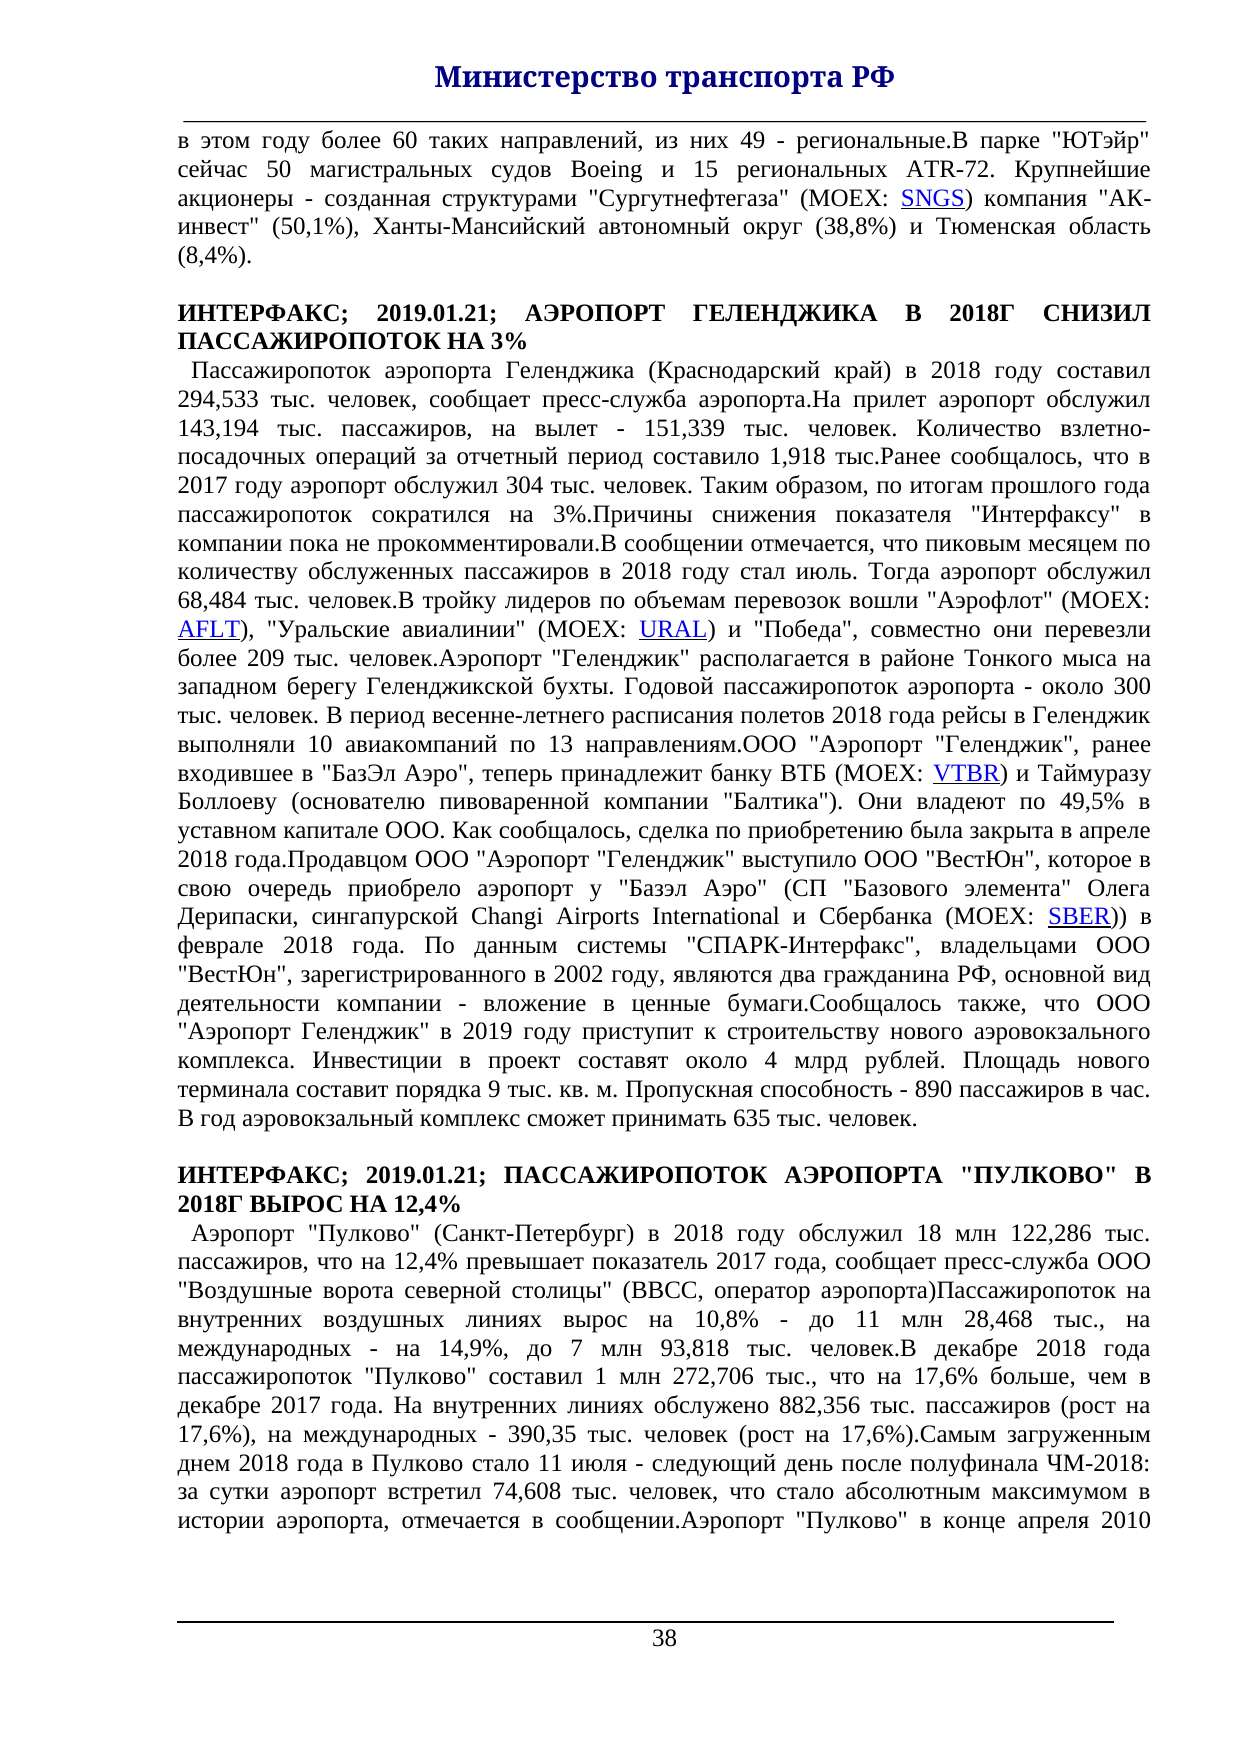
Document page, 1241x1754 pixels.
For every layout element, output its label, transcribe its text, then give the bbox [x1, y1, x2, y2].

subtitle ИНТЕРФАКС; 2019.01.21; ПАССАЖИРОПОТОК АЭРОПОРТА "ПУЛКОВО" В 2018Г ВЫРОС НА 12,4% [177, 1160, 1152, 1218]
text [177, 1218, 1152, 1534]
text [177, 125, 1152, 269]
text Пассажиропоток аэропорта Геленджика (Краснодарский край) в 2018 году составил 294,533 тыс. человек, сообщает пресс-служба аэропорта.На прилет аэропорт обслужил 143,194 тыс. пассажиров, на вылет - 151,339 тыс. человек. Количество взлетно-посадочных операций за отчетный период составило 1,918 тыс.Ранее сообщалось, что в 2017 году аэропорт обслужил 304 тыс. человек. Таким образом, по итогам прошлого года пассажиропоток сократился на 3%.Причины снижения показателя "Интерфаксу" в компании пока не прокомментировали.В сообщении отмечается, что пиковым месяцем по количеству обслуженных пассажиров в 2018 году стал июль. Тогда аэропорт обслужил 68,484 тыс. человек.В тройку лидеров по объемам перевозок вошли "Аэрофлот" (MOEX: AFLT), "Уральские авиалинии" (MOEX: URAL) и "Победа", совместно они перевезли более 209 тыс. человек.Аэропорт "Геленджик" располагается в районе Тонкого мыса на западном берегу Геленджикской бухты. Годовой пассажиропоток аэропорта - около 300 тыс. человек. В период весенне-летнего расписания полетов 2018 года рейсы в Геленджик выполняли 10 авиакомпаний по 13 направлениям.ООО "Аэропорт "Геленджик", ранее входившее в "БазЭл Аэро", теперь принадлежит банку ВТБ (MOEX: VTBR) и Таймуразу Боллоеву (основателю пивоваренной компании "Балтика"). Они владеют по 49,5% в уставном капитале ООО. Как сообщалось, сделка по приобретению была закрыта в апреле 2018 года.Продавцом ООО "Аэропорт "Геленджик" выступило ООО "ВестЮн", которое в свою очередь приобрело аэропорт у "Базэл Аэро" (СП "Базового элемента" Олега Дерипаски, сингапурской Changi Airports International и Сбербанка (MOEX: SBER)) в феврале 2018 года. По данным системы "СПАРК-Интерфакс", владельцами ООО "ВестЮн", зарегистрированного в 2002 году, являются два гражданина РФ, основной вид деятельности компании - вложение в ценные бумаги.Сообщалось также, что ООО "Аэропорт Геленджик" в 2019 году приступит к строительству нового аэровокзального комплекса. Инвестиции в проект составят около 4 млрд рублей. Площадь нового терминала составит порядка 9 тыс. кв. м. Пропускная способность - 890 пассажиров в час. В год аэровокзальный комплекс сможет принимать 635 тыс. человек. [177, 355, 1152, 1131]
subtitle ИНТЕРФАКС; 2019.01.21; АЭРОПОРТ ГЕЛЕНДЖИКА В 2018Г СНИЗИЛ ПАССАЖИРОПОТОК НА 3% [177, 298, 1152, 355]
